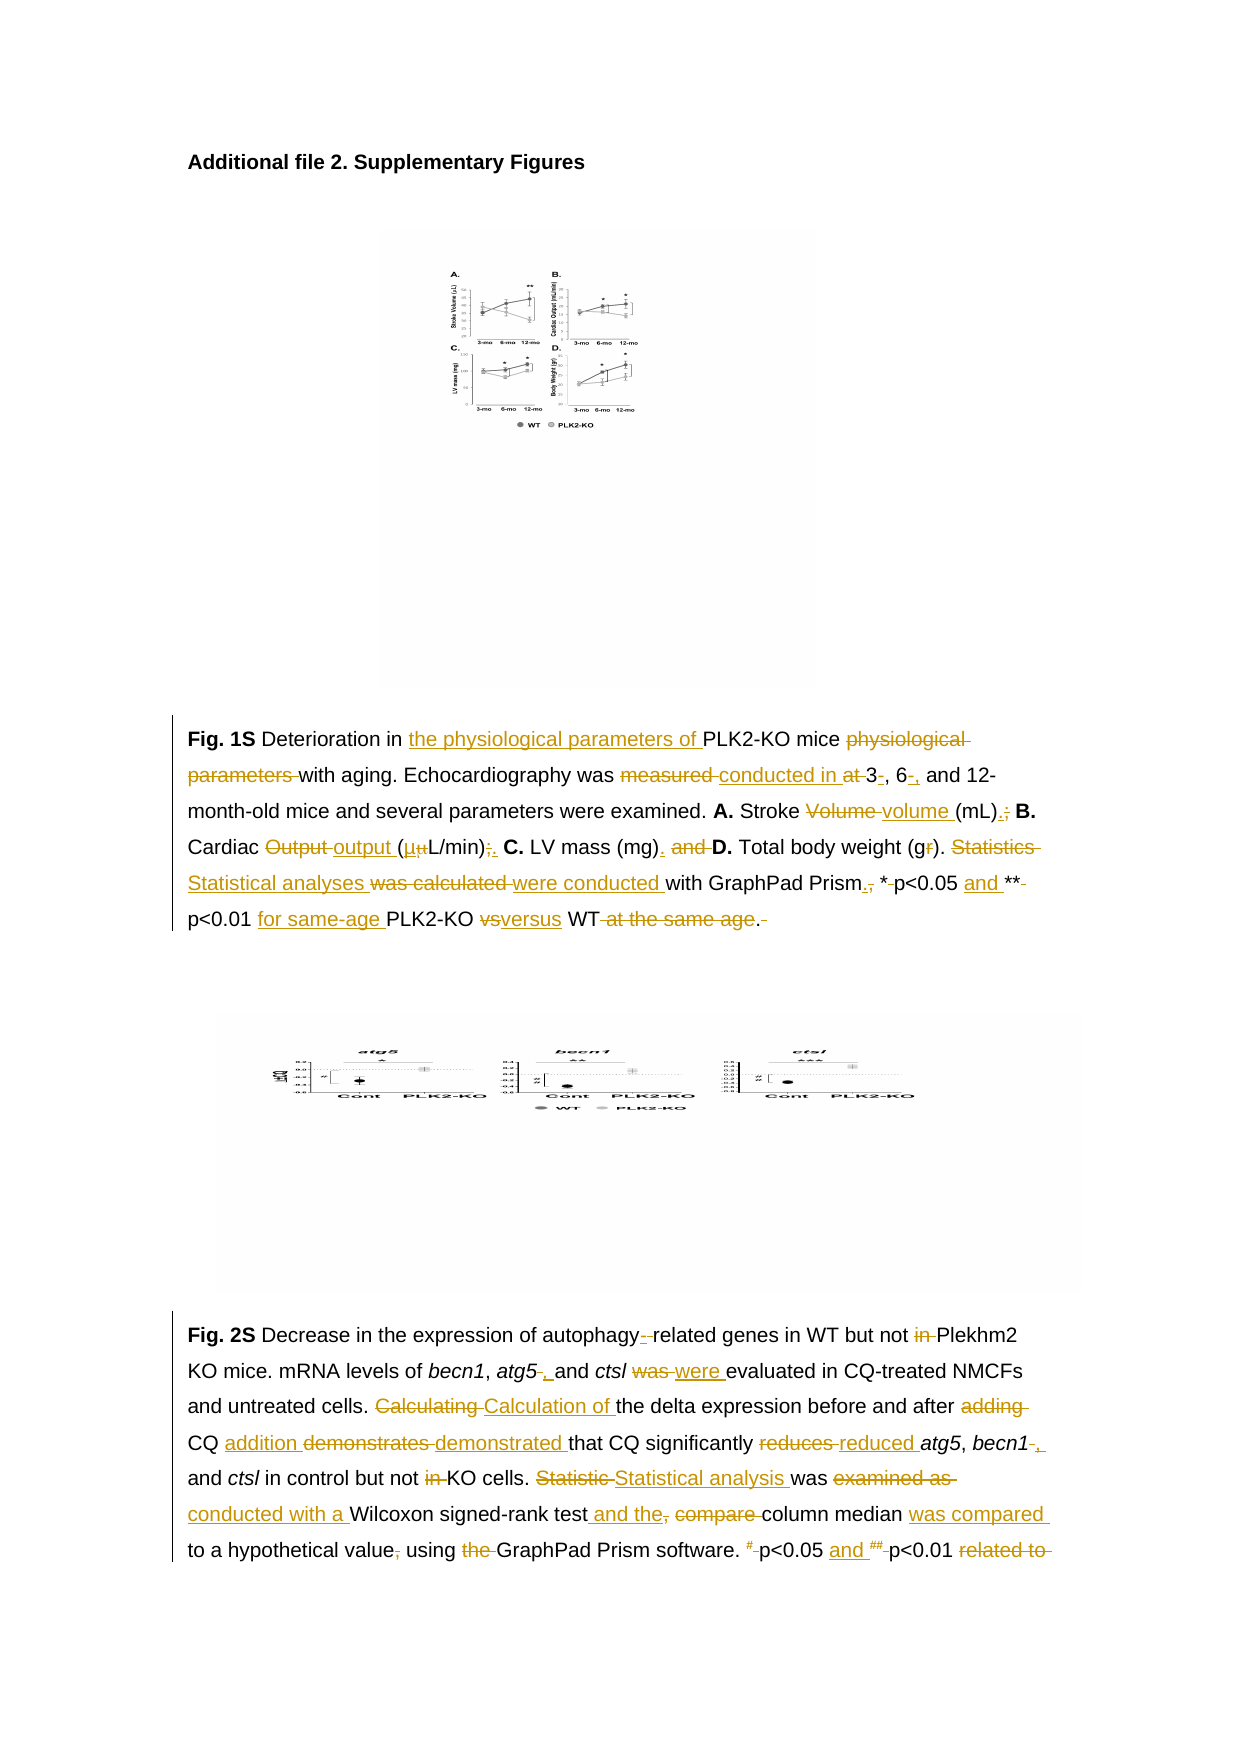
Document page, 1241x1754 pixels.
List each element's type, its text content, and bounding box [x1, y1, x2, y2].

picture [379, 230, 816, 687]
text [187, 1065, 1053, 1562]
text Additional file 2. Supplementary Figures [187, 150, 1062, 174]
picture [216, 1014, 1083, 1294]
